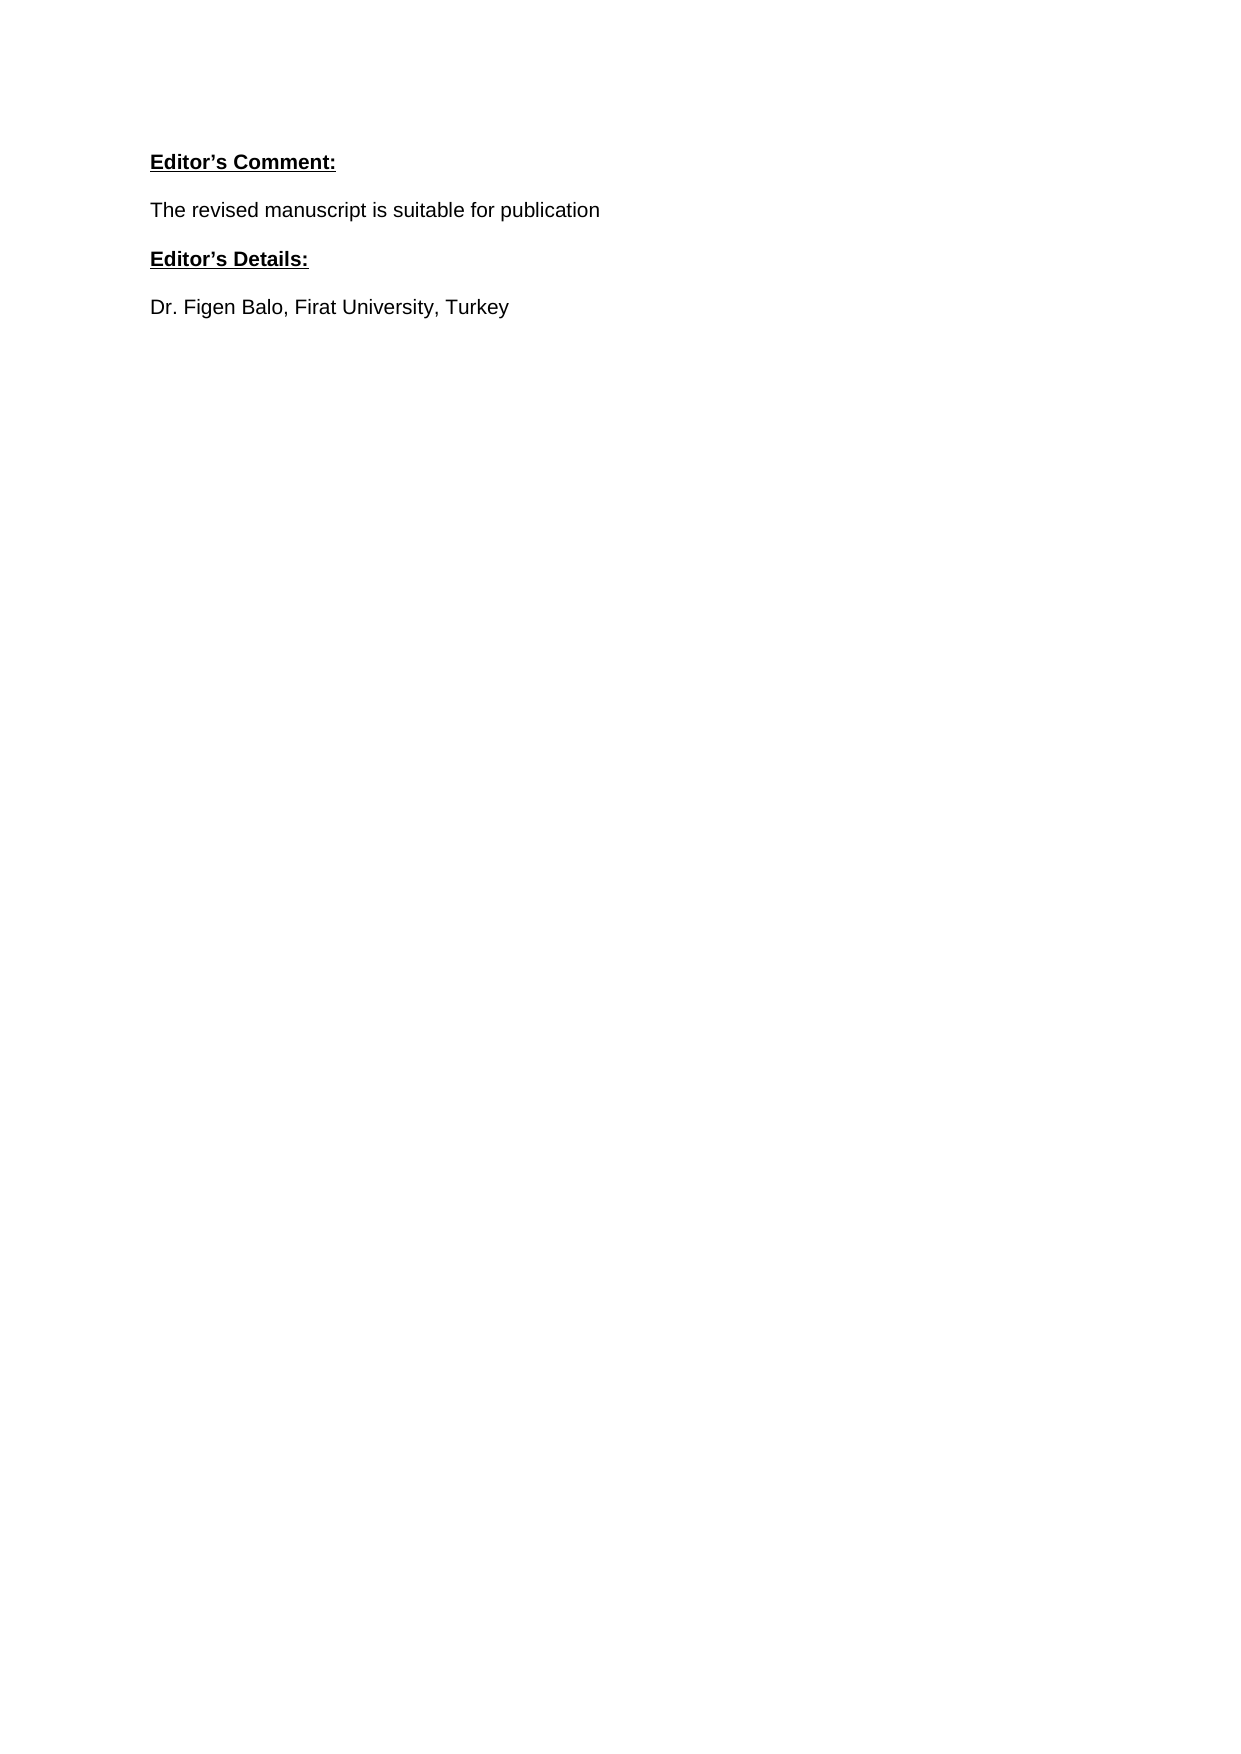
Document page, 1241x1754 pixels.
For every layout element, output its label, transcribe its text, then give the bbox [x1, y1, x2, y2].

text The revised manuscript is suitable for publication [150, 198, 1090, 222]
text Editor’s Comment: [150, 150, 1090, 174]
text Editor’s Details: [150, 247, 1090, 271]
text Dr. Figen Balo, Firat University, Turkey [150, 295, 1090, 319]
